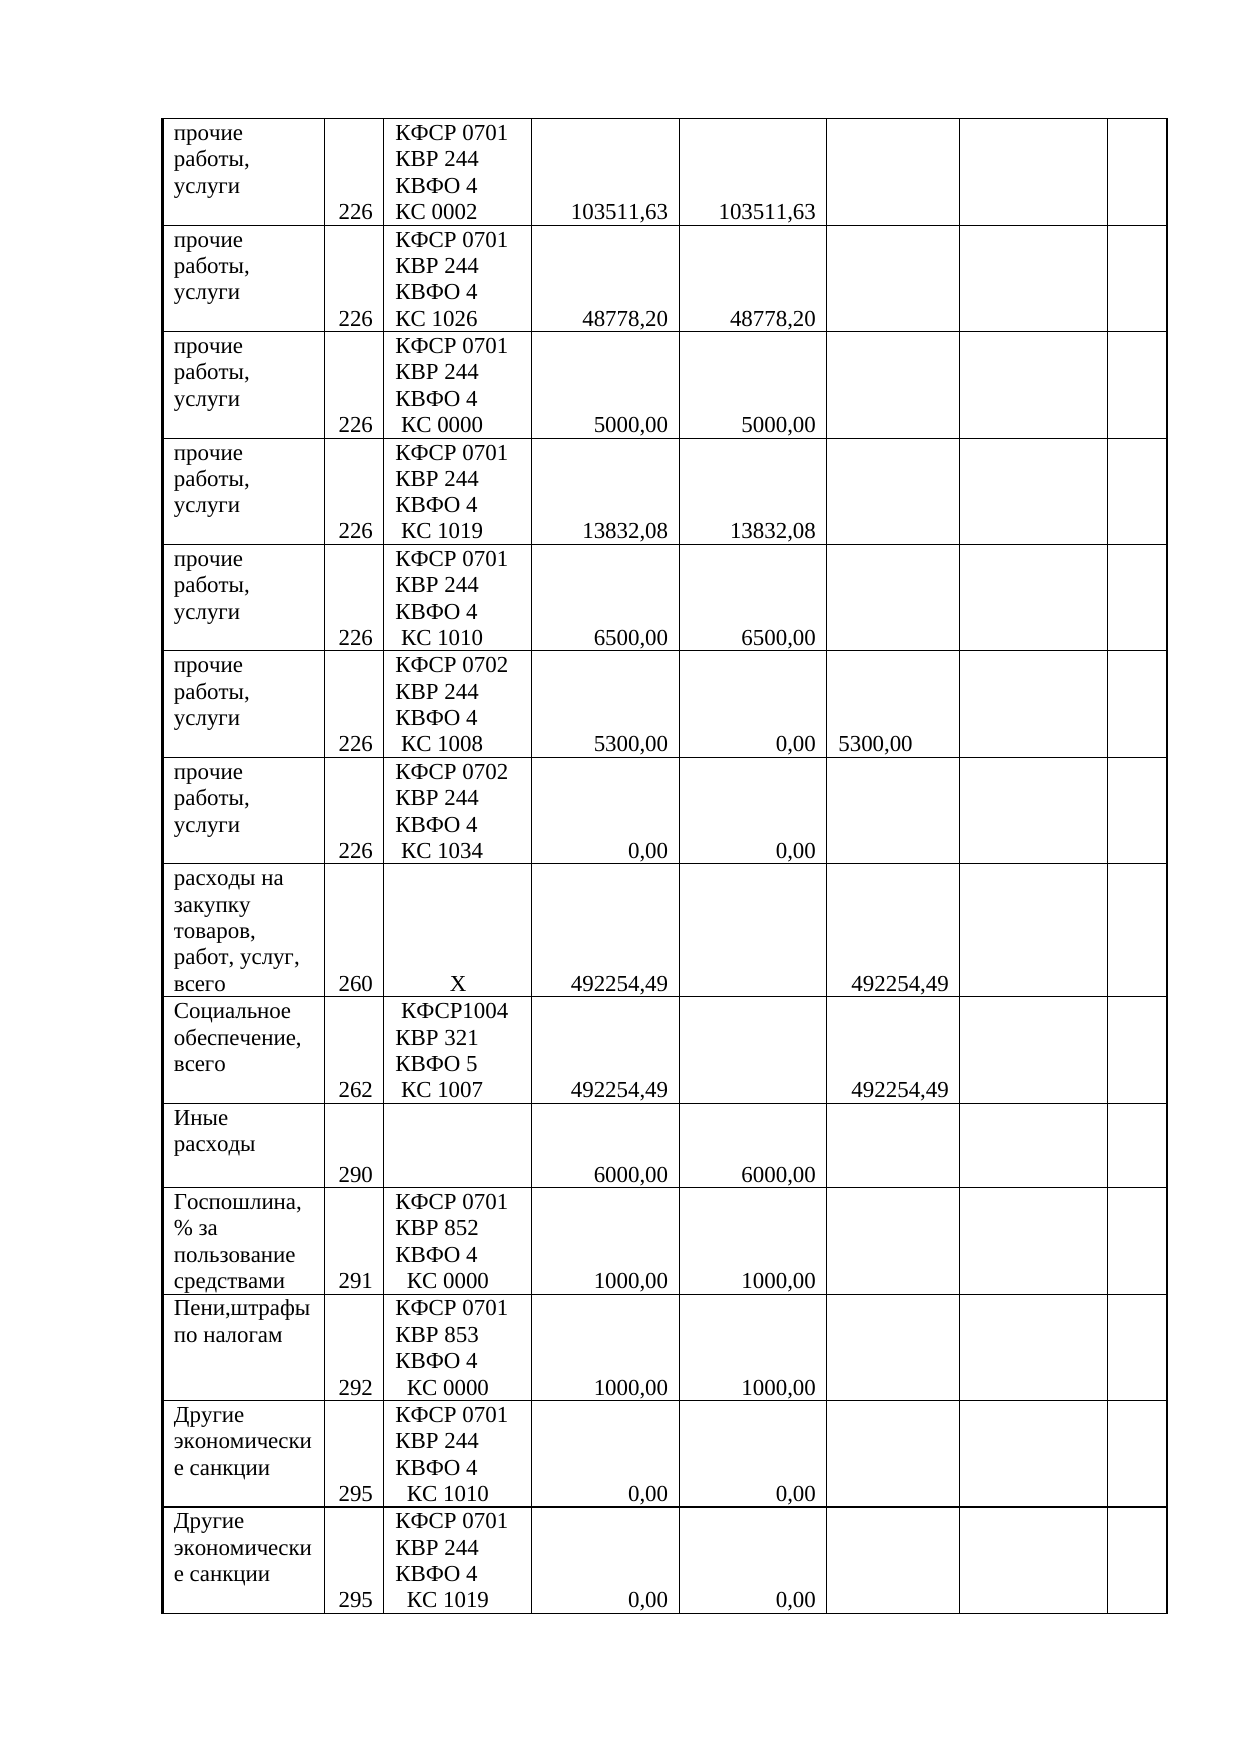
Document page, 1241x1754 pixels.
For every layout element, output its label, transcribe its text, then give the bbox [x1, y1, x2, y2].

table_cell 48778,20 [680, 226, 826, 331]
table_cell 290 [325, 1104, 383, 1187]
table_cell 1000,00 [532, 1295, 679, 1400]
table_cell 0,00 [532, 758, 679, 863]
table_cell КФСР 0701 КВР 244 КВФО 4 КС 1010 [384, 1401, 531, 1506]
table_cell КФСР 0701 КВР 244 КВФО 4 КС 1010 [384, 545, 531, 650]
table_cell 103511,63 [680, 119, 826, 224]
table_cell КФСР 0701 КВР 853 КВФО 4 КС 0000 [384, 1295, 531, 1400]
table_cell [960, 864, 1107, 996]
table_cell [827, 226, 959, 331]
table_cell [827, 1188, 959, 1293]
table_cell [827, 545, 959, 650]
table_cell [164, 1508, 324, 1613]
table_cell [827, 1104, 959, 1187]
table_cell [827, 758, 959, 863]
table_cell 226 [325, 545, 383, 650]
table_cell прочие работы, услуги [164, 651, 324, 757]
table_cell 226 [325, 651, 383, 757]
table_cell [960, 1188, 1107, 1293]
table_cell [1108, 332, 1166, 437]
table_cell КФСР 0701 КВР 852 КВФО 4 КС 0000 [384, 1188, 531, 1293]
table_cell [960, 758, 1107, 863]
table_cell прочие работы, услуги [164, 545, 324, 650]
table_cell КФСР 0701 КВР 244 КВФО 4 КС 0002 [384, 119, 531, 224]
table_cell [1108, 1295, 1166, 1400]
table_cell 226 [325, 439, 383, 544]
table_cell 5300,00 [827, 651, 959, 757]
table_cell [1108, 758, 1166, 863]
table_cell 0,00 [680, 1508, 826, 1613]
table_cell 1000,00 [532, 1188, 679, 1293]
table_cell 13832,08 [532, 439, 679, 544]
table_cell прочие работы, услуги [164, 226, 324, 331]
table_cell [827, 1295, 959, 1400]
table_cell X [384, 864, 531, 996]
table_cell прочие работы, услуги [164, 758, 324, 863]
table_cell Социальное обеспечение, всего [164, 997, 324, 1103]
table_cell 5000,00 [680, 332, 826, 437]
table_cell 295 [325, 1508, 383, 1613]
table_cell 262 [325, 997, 383, 1103]
table_cell 6000,00 [532, 1104, 679, 1187]
table_cell [680, 864, 826, 996]
table_cell [1108, 997, 1166, 1103]
table_cell прочие работы, услуги [164, 332, 324, 437]
table_cell [960, 119, 1107, 224]
table_cell [1108, 1188, 1166, 1293]
table_cell расходы на закупку товаров, работ, услуг, всего [164, 864, 324, 996]
table_cell 291 [325, 1188, 383, 1293]
table_cell [960, 226, 1107, 331]
table_cell 103511,63 [532, 119, 679, 224]
table_cell Иные расходы [164, 1104, 324, 1187]
table_cell 0,00 [532, 1508, 679, 1613]
table_cell 226 [325, 226, 383, 331]
table_cell [1108, 1401, 1166, 1506]
table_cell 6500,00 [680, 545, 826, 650]
table_cell 260 [325, 864, 383, 996]
table_cell 226 [325, 119, 383, 224]
table_cell 48778,20 [532, 226, 679, 331]
table_cell 1000,00 [680, 1188, 826, 1293]
table_cell 6000,00 [680, 1104, 826, 1187]
table_cell [960, 332, 1107, 437]
table_cell [1108, 226, 1166, 331]
table_cell КФСР 0702 КВР 244 КВФО 4 КС 1008 [384, 651, 531, 757]
table_cell [1108, 439, 1166, 544]
table_cell КФСР 0701 КВР 244 КВФО 4 КС 1026 [384, 226, 531, 331]
table_cell Другие экономические санкции [164, 1401, 324, 1506]
table_cell [960, 651, 1107, 757]
table_cell 492254,49 [827, 997, 959, 1103]
table_cell 0,00 [532, 1401, 679, 1506]
table_cell 0,00 [680, 1401, 826, 1506]
table_cell 13832,08 [680, 439, 826, 544]
table_cell Госпошлина,% за пользование средствами [164, 1188, 324, 1293]
table_cell КФСР 0701 КВР 244 КВФО 4 КС 0000 [384, 332, 531, 437]
table_cell 1000,00 [680, 1295, 826, 1400]
table_cell [827, 439, 959, 544]
table_cell [384, 1104, 531, 1187]
table_cell [827, 1508, 959, 1613]
table_cell [1108, 1104, 1166, 1187]
table_cell [1108, 545, 1166, 650]
table_cell 0,00 [680, 651, 826, 757]
table_cell 0,00 [680, 758, 826, 863]
table_cell [827, 119, 959, 224]
table_cell [1108, 119, 1166, 224]
table_cell КФСР 0702 КВР 244 КВФО 4 КС 1034 [384, 758, 531, 863]
table_cell [960, 1295, 1107, 1400]
table_cell 295 [325, 1401, 383, 1506]
table_cell [1108, 1508, 1166, 1613]
table_cell прочие работы, услуги [164, 439, 324, 544]
table_cell [960, 1401, 1107, 1506]
table_cell [960, 997, 1107, 1103]
table_cell [1108, 864, 1166, 996]
table_cell [827, 332, 959, 437]
table_cell [960, 439, 1107, 544]
table_cell [960, 1508, 1107, 1613]
table_cell [680, 997, 826, 1103]
table_cell КФСР 0701 КВР 244 КВФО 4 КС 1019 [384, 1508, 531, 1613]
table_cell 226 [325, 332, 383, 437]
table_cell 292 [325, 1295, 383, 1400]
table_cell 5000,00 [532, 332, 679, 437]
table_cell [1108, 651, 1166, 757]
table_cell КФСР1004 КВР 321 КВФО 5 КС 1007 [384, 997, 531, 1103]
table_cell [827, 1401, 959, 1506]
table_cell [960, 1104, 1107, 1187]
table_cell 492254,49 [827, 864, 959, 996]
table_cell КФСР 0701 КВР 244 КВФО 4 КС 1019 [384, 439, 531, 544]
table_cell прочие работы, услуги [164, 119, 324, 224]
table_cell [960, 545, 1107, 650]
table_cell Пени,штрафы по налогам [164, 1295, 324, 1400]
table_cell 492254,49 [532, 997, 679, 1103]
table_cell 226 [325, 758, 383, 863]
table_cell 492254,49 [532, 864, 679, 996]
table_cell 5300,00 [532, 651, 679, 757]
table_cell 6500,00 [532, 545, 679, 650]
